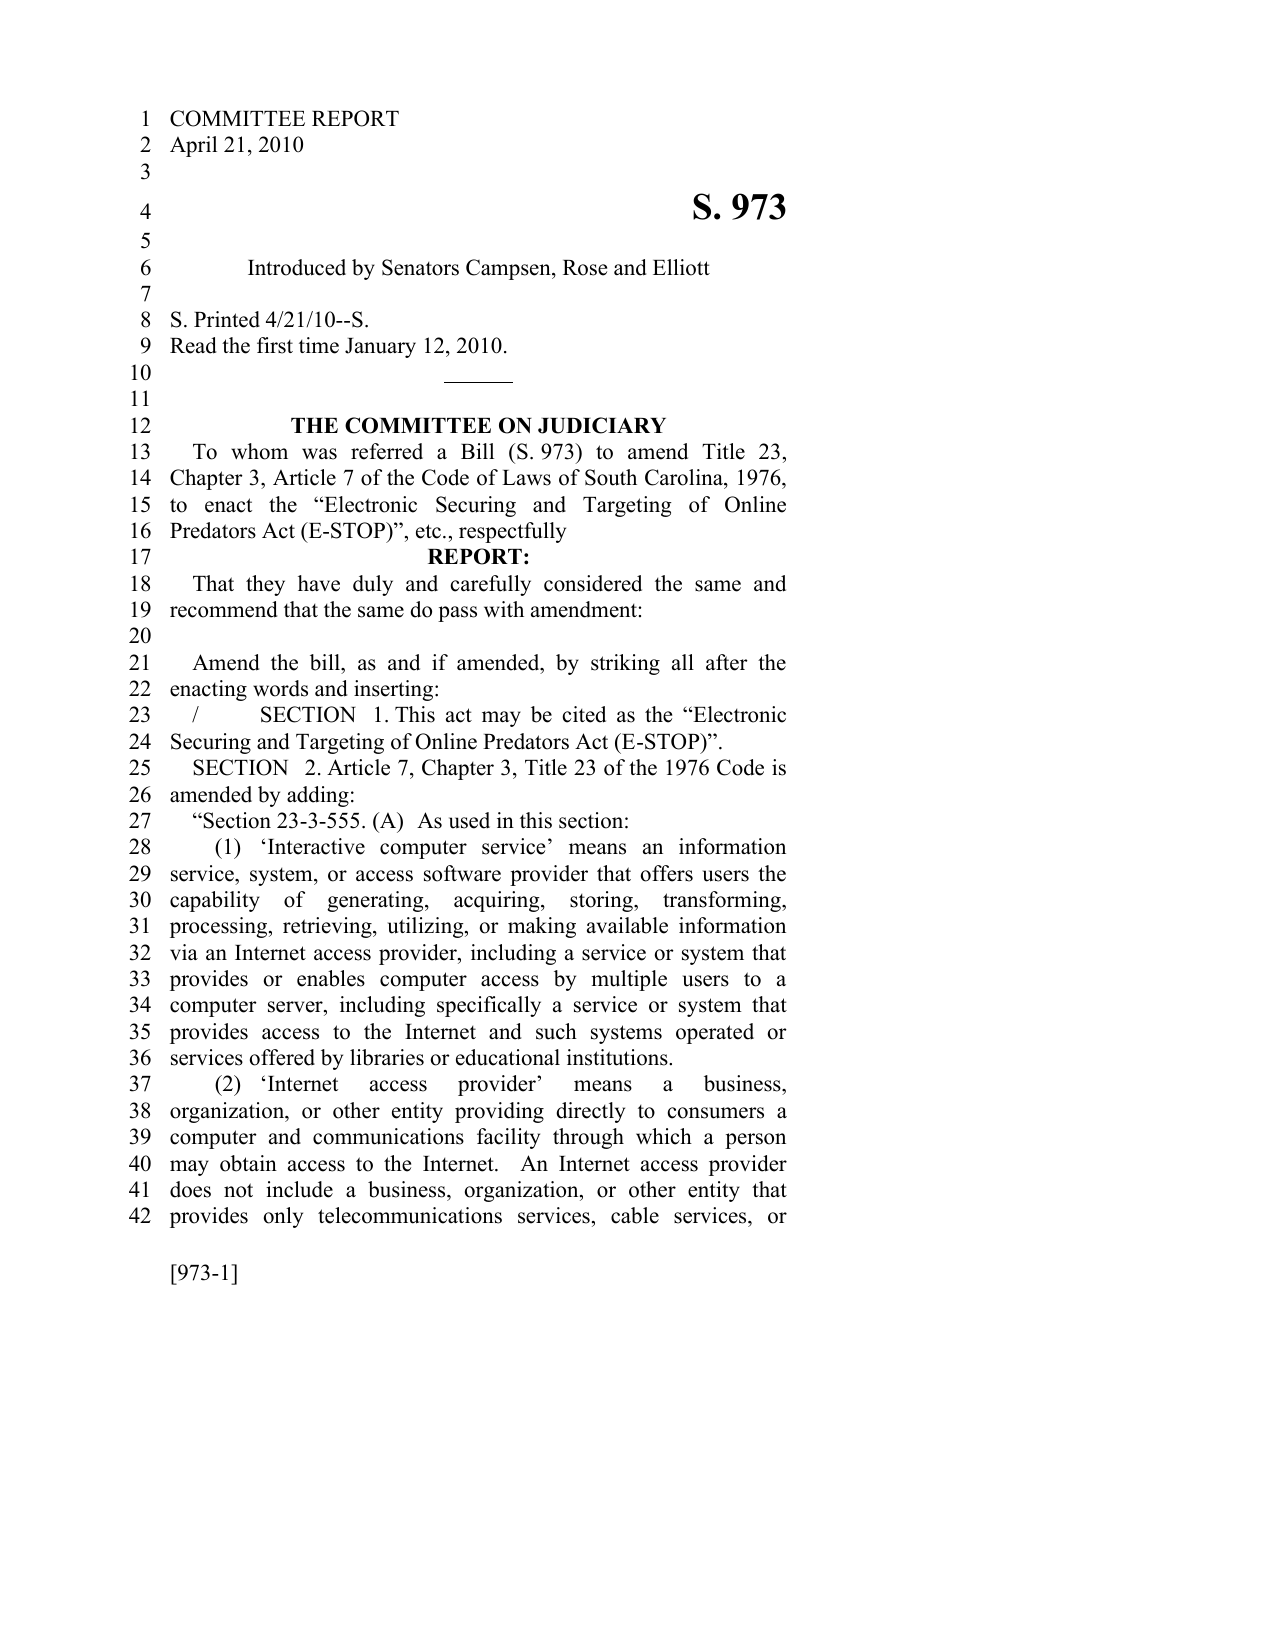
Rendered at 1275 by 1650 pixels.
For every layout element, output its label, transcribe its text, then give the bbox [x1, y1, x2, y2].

text April 21, 2010 [169, 131, 787, 158]
text S. 973 [169, 184, 787, 227]
text To whom was referred a Bill (S. 973) to amend Title 23, Chapter 3, Article 7 of the Code of Laws of South Carolina, 1976, to enact the “Electronic Securing and Targeting of Online Predators Act (E-STOP)”, etc., respectfully [169, 438, 787, 543]
text Amend the bill, as and if amended, by striking all after the enacting words and inserting: [169, 649, 787, 702]
text S. Printed 4/21/10--S. [169, 306, 787, 333]
text That they have duly and carefully considered the same and recommend that the same do pass with amendment: [169, 570, 787, 622]
text Introduced by Senators Campsen, Rose and Elliott [169, 253, 787, 280]
text REPORT: [169, 543, 787, 570]
text / SECTION 1. This act may be cited as the “Electronic Securing and Targeting of Online Predators Act (E-STOP)”. [169, 702, 787, 754]
text “Section 23-3-555. (A) As used in this section: [169, 807, 787, 833]
text THE COMMITTEE ON JUDICIARY [169, 412, 787, 438]
text (1) ‘Interactive computer service’ means an information service, system, or access software provider that offers users the capability of generating, acquiring, storing, transforming, processing, retrieving, utilizing, or making available information via an Internet access provider, including a service or system that provides or enables computer access by multiple users to a computer server, including specifically a service or system that provides access to the Internet and such systems operated or services offered by libraries or educational institutions. [169, 833, 787, 1071]
text Read the first time January 12, 2010. [169, 333, 787, 359]
text SECTION 2. Article 7, Chapter 3, Title 23 of the 1976 Code is amended by adding: [169, 754, 787, 807]
text COMMITTEE REPORT [169, 105, 787, 131]
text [169, 1071, 787, 1229]
